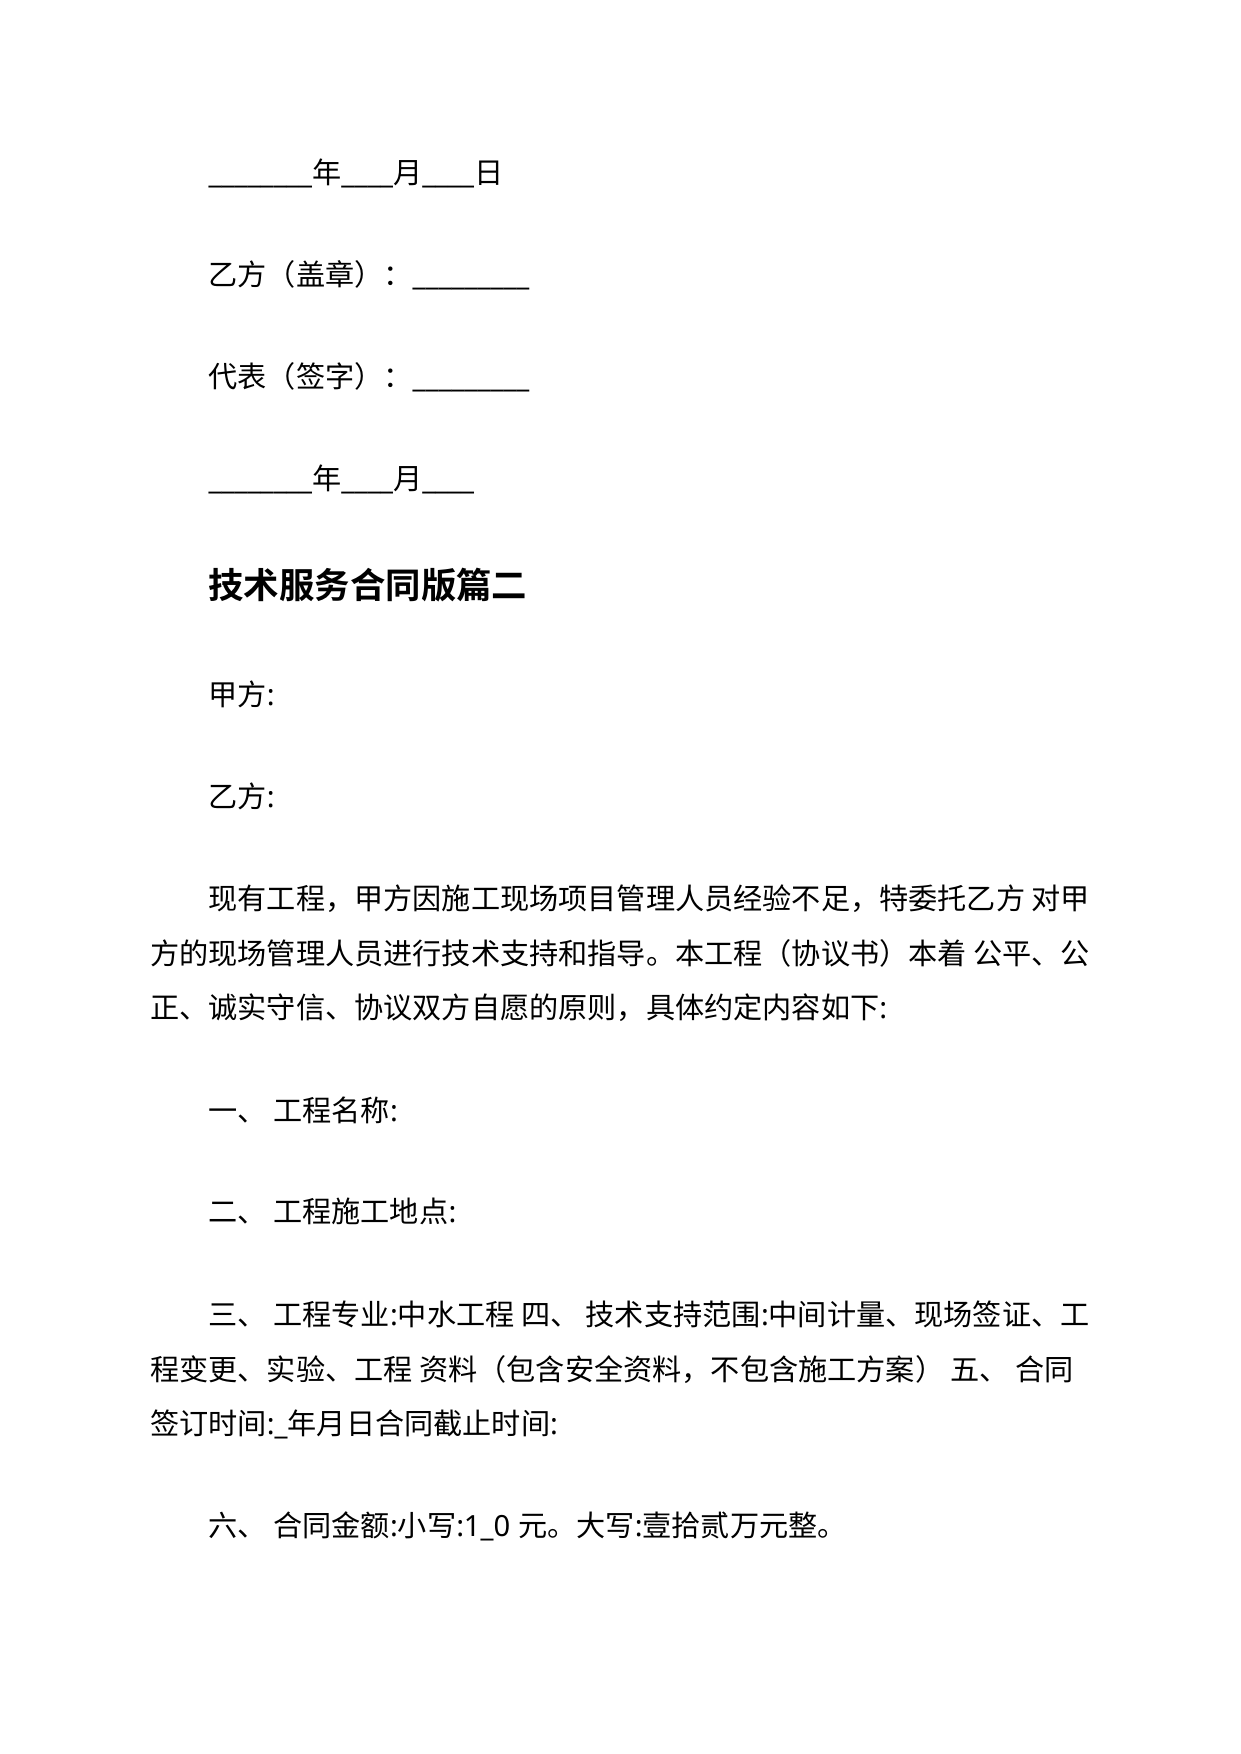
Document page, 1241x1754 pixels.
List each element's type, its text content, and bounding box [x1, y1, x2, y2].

text 技术服务合同版篇二 [150, 558, 1090, 609]
text 三、 工程专业:中水工程 四、 技术支持范围:中间计量、现场签证、工程变更、实验、工程 资料（包含安全资料，不包含施工方案） 五、 合同签订时间:_年月日合同截止时间: [150, 1291, 1090, 1443]
text 六、 合同金额:小写:1_0 元。大写:壹拾贰万元整。 [150, 1503, 1090, 1545]
text 乙方（盖章）：_________ [150, 252, 1090, 294]
text 代表（签字）：_________ [150, 354, 1090, 396]
text 现有工程，甲方因施工现场项目管理人员经验不足，特委托乙方 对甲方的现场管理人员进行技术支持和指导。本工程（协议书）本着 公平、公正、诚实守信、协议双方自愿的原则，具体约定内容如下: [150, 875, 1090, 1027]
text 二、 工程施工地点: [150, 1189, 1090, 1231]
text ________年____月____日 [150, 150, 1090, 192]
text ________年____月____ [150, 456, 1090, 498]
text 一、 工程名称: [150, 1087, 1090, 1129]
text 乙方: [150, 773, 1090, 816]
text 甲方: [150, 671, 1090, 714]
